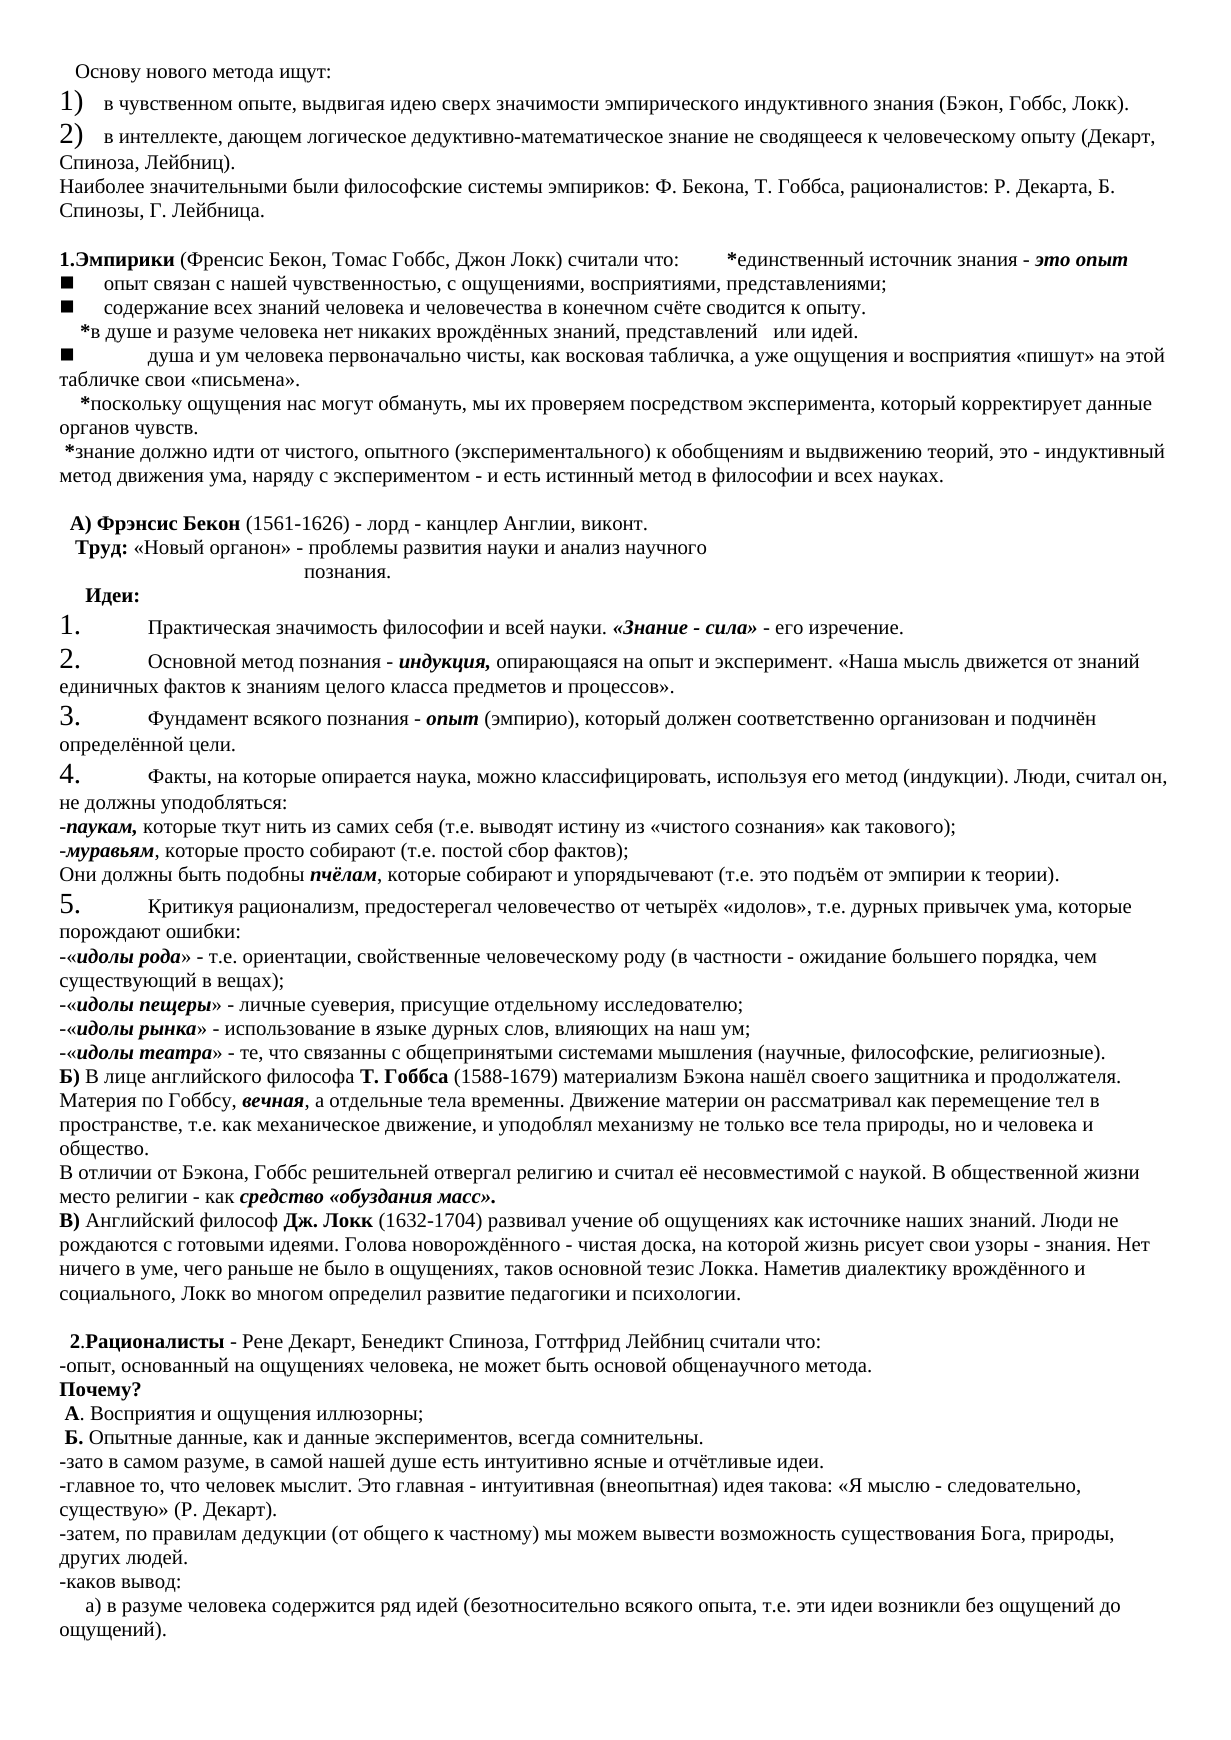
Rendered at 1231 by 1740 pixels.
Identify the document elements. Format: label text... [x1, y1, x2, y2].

list Труд: «Новый органон» - проблемы развития науки и анализ научного [59, 535, 1171, 559]
list Они должны быть подобны пчёлам, которые собирают и упорядычевают (т.е. это подъём от эмпирии к теории). [59, 862, 1171, 886]
list содержание всех знаний человека и человечества в конечном счёте сводится к опыту. [59, 294, 1171, 319]
list -«идолы рода» - т.е. ориентации, свойственные человеческому роду (в частности - ожидание большего порядка, чем существующий в вещах); [59, 943, 1171, 992]
list Наиболее значительными были философские системы эмпириков: Ф. Бекона, Т. Гоббса, рационалистов: Р. Декарта, Б. Спинозы, Г. Лейбница. [59, 174, 1171, 222]
list -зато в самом разуме, в самой нашей душе есть интуитивно ясные и отчётливые идеи. [59, 1449, 1171, 1473]
list А) Фрэнсис Бекон (1561-1626) - лорд - канцлер Англии, виконт. [59, 511, 1171, 535]
list Основу нового метода ищут: [59, 59, 1171, 83]
list -«идолы пещеры» - личные суеверия, присущие отдельному исследователю; [59, 992, 1171, 1016]
list душа и ум человека первоначально чисты, как восковая табличка, а уже ощущения и восприятия «пишут» на этой табличке свои «письмена». [59, 343, 1171, 391]
list -затем, по правилам дедукции (от общего к частному) мы можем вывести возможность существования Бога, природы, других людей. [59, 1521, 1171, 1569]
list Фундамент всякого познания - опыт (эмпирио), который должен соответственно организован и подчинён определённой цели. [59, 698, 1171, 756]
list -«идолы рынка» - использование в языке дурных слов, влияющих на наш ум; [59, 1016, 1171, 1040]
list -«идолы театра» - те, что связанны с общепринятыми системами мышления (научные, философские, религиозные). [59, 1040, 1171, 1064]
list Почему? [59, 1377, 1171, 1401]
list Б) В лице английского философа Т. Гоббса (1588-1679) материализм Бэкона нашёл своего защитника и продолжателя. Материя по Гоббсу, вечная, а отдельные тела временны. Движение материи он рассматривал как перемещение тел в пространстве, т.е. как механическое движение, и уподоблял механизму не только все тела природы, но и человека и общество. [59, 1064, 1171, 1160]
list *поскольку ощущения нас могут обмануть, мы их проверяем посредством эксперимента, который корректирует данные органов чувств. [59, 391, 1171, 439]
list -главное то, что человек мыслит. Это главная - интуитивная (внеопытная) идея такова: «Я мыслю - следовательно, существую» (Р. Декарт). [59, 1473, 1171, 1521]
list *в душе и разуме человека нет никаких врождённых знаний, представлений или идей. [59, 319, 1171, 343]
list Критикуя рационализм, предостерегал человечество от четырёх «идолов», т.е. дурных привычек ума, которые порождают ошибки: [59, 886, 1171, 943]
list Идеи: [59, 583, 1171, 607]
list -паукам, которые ткут нить из самих себя (т.е. выводят истину из «чистого сознания» как такового); [59, 814, 1171, 838]
list 2.Рационалисты - Рене Декарт, Бенедикт Спиноза, Готтфрид Лейбниц считали что: [59, 1328, 1171, 1353]
list -муравьям, которые просто собирают (т.е. постой сбор фактов); [59, 838, 1171, 862]
list Практическая значимость философии и всей науки. «Знание - сила» - его изречение. [59, 607, 1171, 641]
list в интеллекте, дающем логическое дедуктивно-математическое знание не сводящееся к человеческому опыту (Декарт, Спиноза, Лейбниц). [59, 117, 1171, 174]
list *знание должно идти от чистого, опытного (экспериментального) к обобщениям и выдвижению теорий, это - индуктивный метод движения ума, наряду с экспериментом - и есть истинный метод в философии и всех науках. [59, 439, 1171, 487]
list В отличии от Бэкона, Гоббс решительней отвергал религию и считал её несовместимой с наукой. В общественной жизни место религии - как средство «обуздания масс». [59, 1160, 1171, 1208]
list -каков вывод: [59, 1569, 1171, 1593]
list Б. Опытные данные, как и данные экспериментов, всегда сомнительны. [59, 1425, 1171, 1449]
list опыт связан с нашей чувственностью, с ощущениями, восприятиями, представлениями; [59, 271, 1171, 294]
list Основной метод познания - индукция, опирающаяся на опыт и эксперимент. «Наша мысль движется от знаний единичных фактов к знаниям целого класса предметов и процессов». [59, 641, 1171, 698]
list -опыт, основанный на ощущениях человека, не может быть основой общенаучного метода. [59, 1353, 1171, 1377]
list а) в разуме человека содержится ряд идей (безотносительно всякого опыта, т.е. эти идеи возникли без ощущений до ощущений). [59, 1593, 1171, 1641]
list Факты, на которые опирается наука, можно классифицировать, используя его метод (индукции). Люди, считал он, не должны уподобляться: [59, 756, 1171, 814]
list познания. [59, 559, 1171, 583]
list в чувственном опыте, выдвигая идею сверх значимости эмпирического индуктивного знания (Бэкон, Гоббс, Локк). [59, 83, 1171, 117]
list 1.Эмпирики (Френсис Бекон, Томас Гоббс, Джон Локк) считали что: *единственный источник знания - это опыт [59, 246, 1171, 271]
list А. Восприятия и ощущения иллюзорны; [59, 1401, 1171, 1425]
list В) Английский философ Дж. Локк (1632-1704) развивал учение об ощущениях как источнике наших знаний. Люди не рождаются с готовыми идеями. Голова новорождённого - чистая доска, на которой жизнь рисует свои узоры - знания. Нет ничего в уме, чего раньше не было в ощущениях, таков основной тезис Локка. Наметив диалектику врождённого и социального, Локк во многом определил развитие педагогики и психологии. [59, 1208, 1171, 1304]
